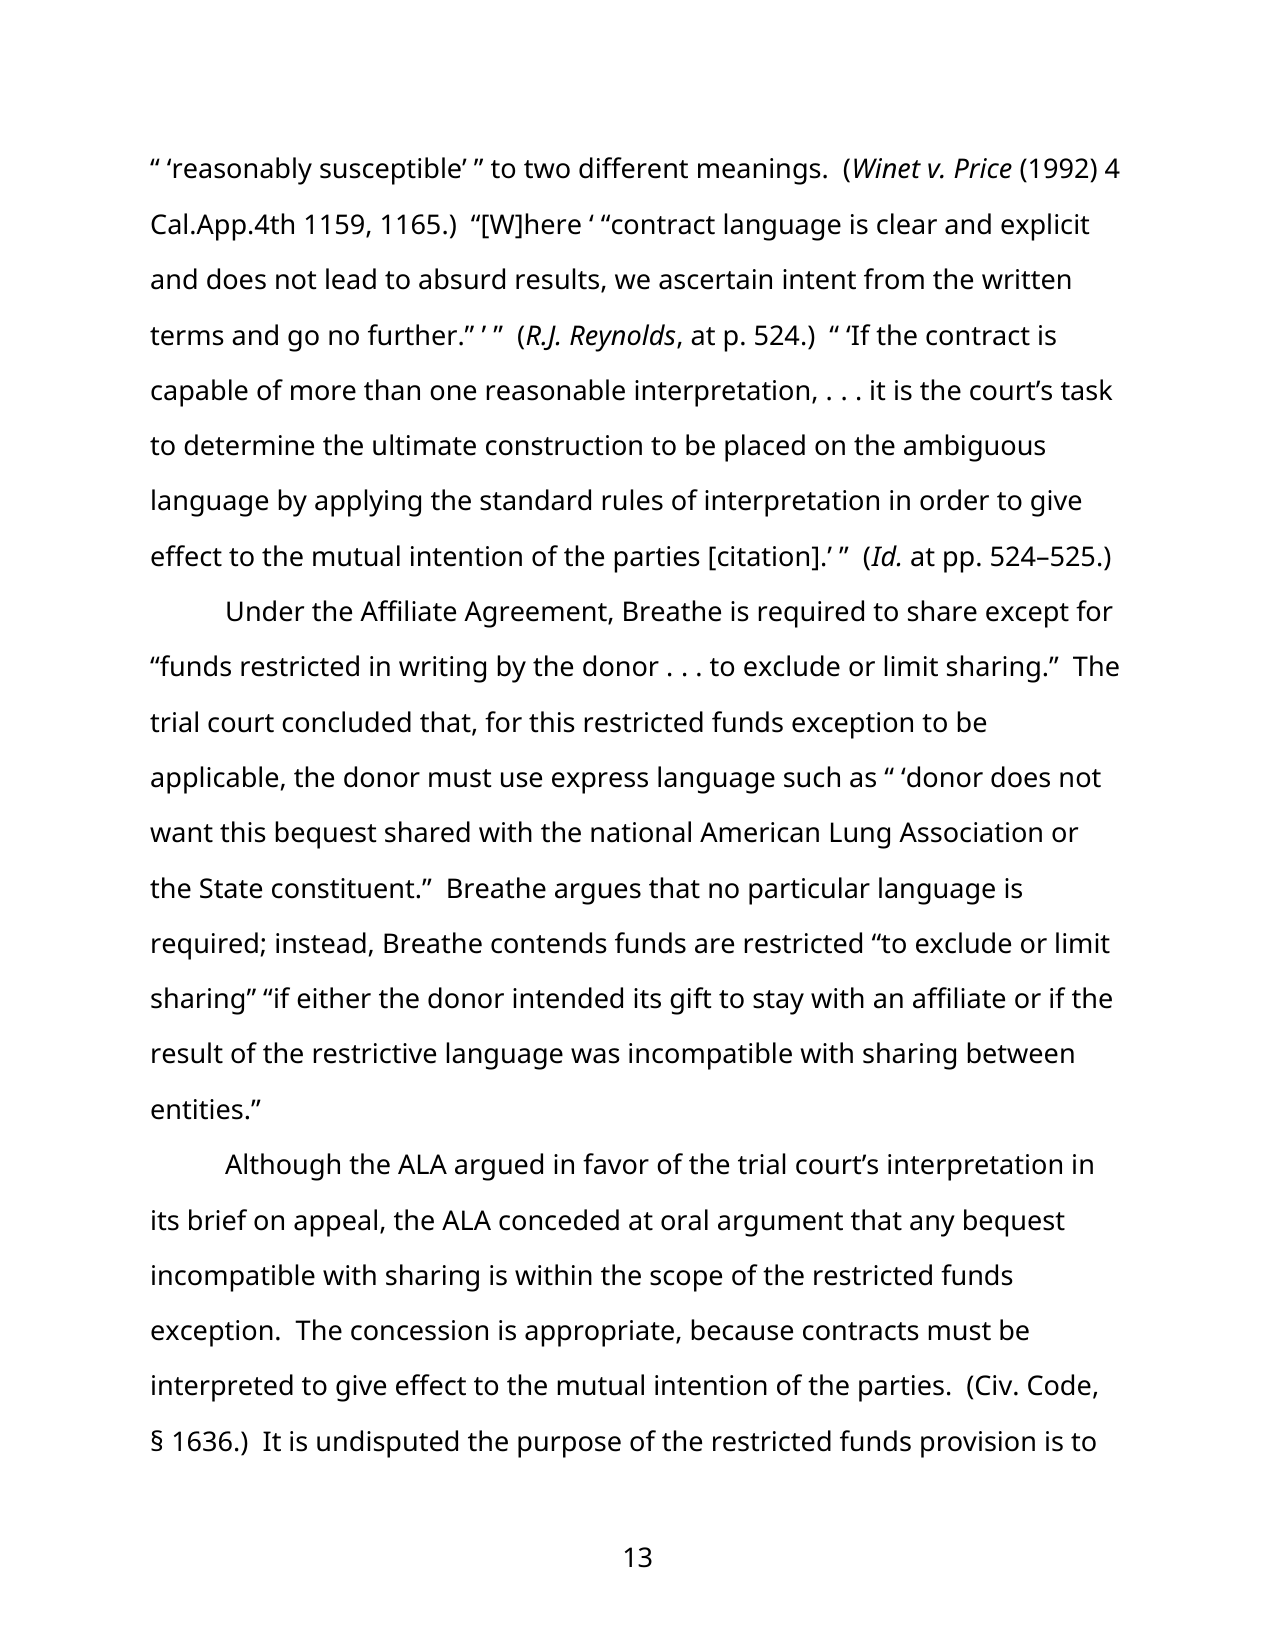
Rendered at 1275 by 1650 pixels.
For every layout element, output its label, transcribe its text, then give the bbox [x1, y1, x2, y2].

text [150, 150, 1125, 574]
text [150, 1146, 1125, 1459]
text Under the Affiliate Agreement, Breathe is required to share except for “funds restricted in writing by the donor . . . to exclude or limit sharing.” The trial court concluded that, for this restricted funds exception to be applicable, the donor must use express language such as “ ‘donor does not want this bequest shared with the national American Lung Association or the State constituent.” Breathe argues that no particular language is required; instead, Breathe contends funds are restricted “to exclude or limit sharing” “if either the donor intended its gift to stay with an affiliate or if the result of the restrictive language was incompatible with sharing between entities.” [150, 592, 1125, 1127]
